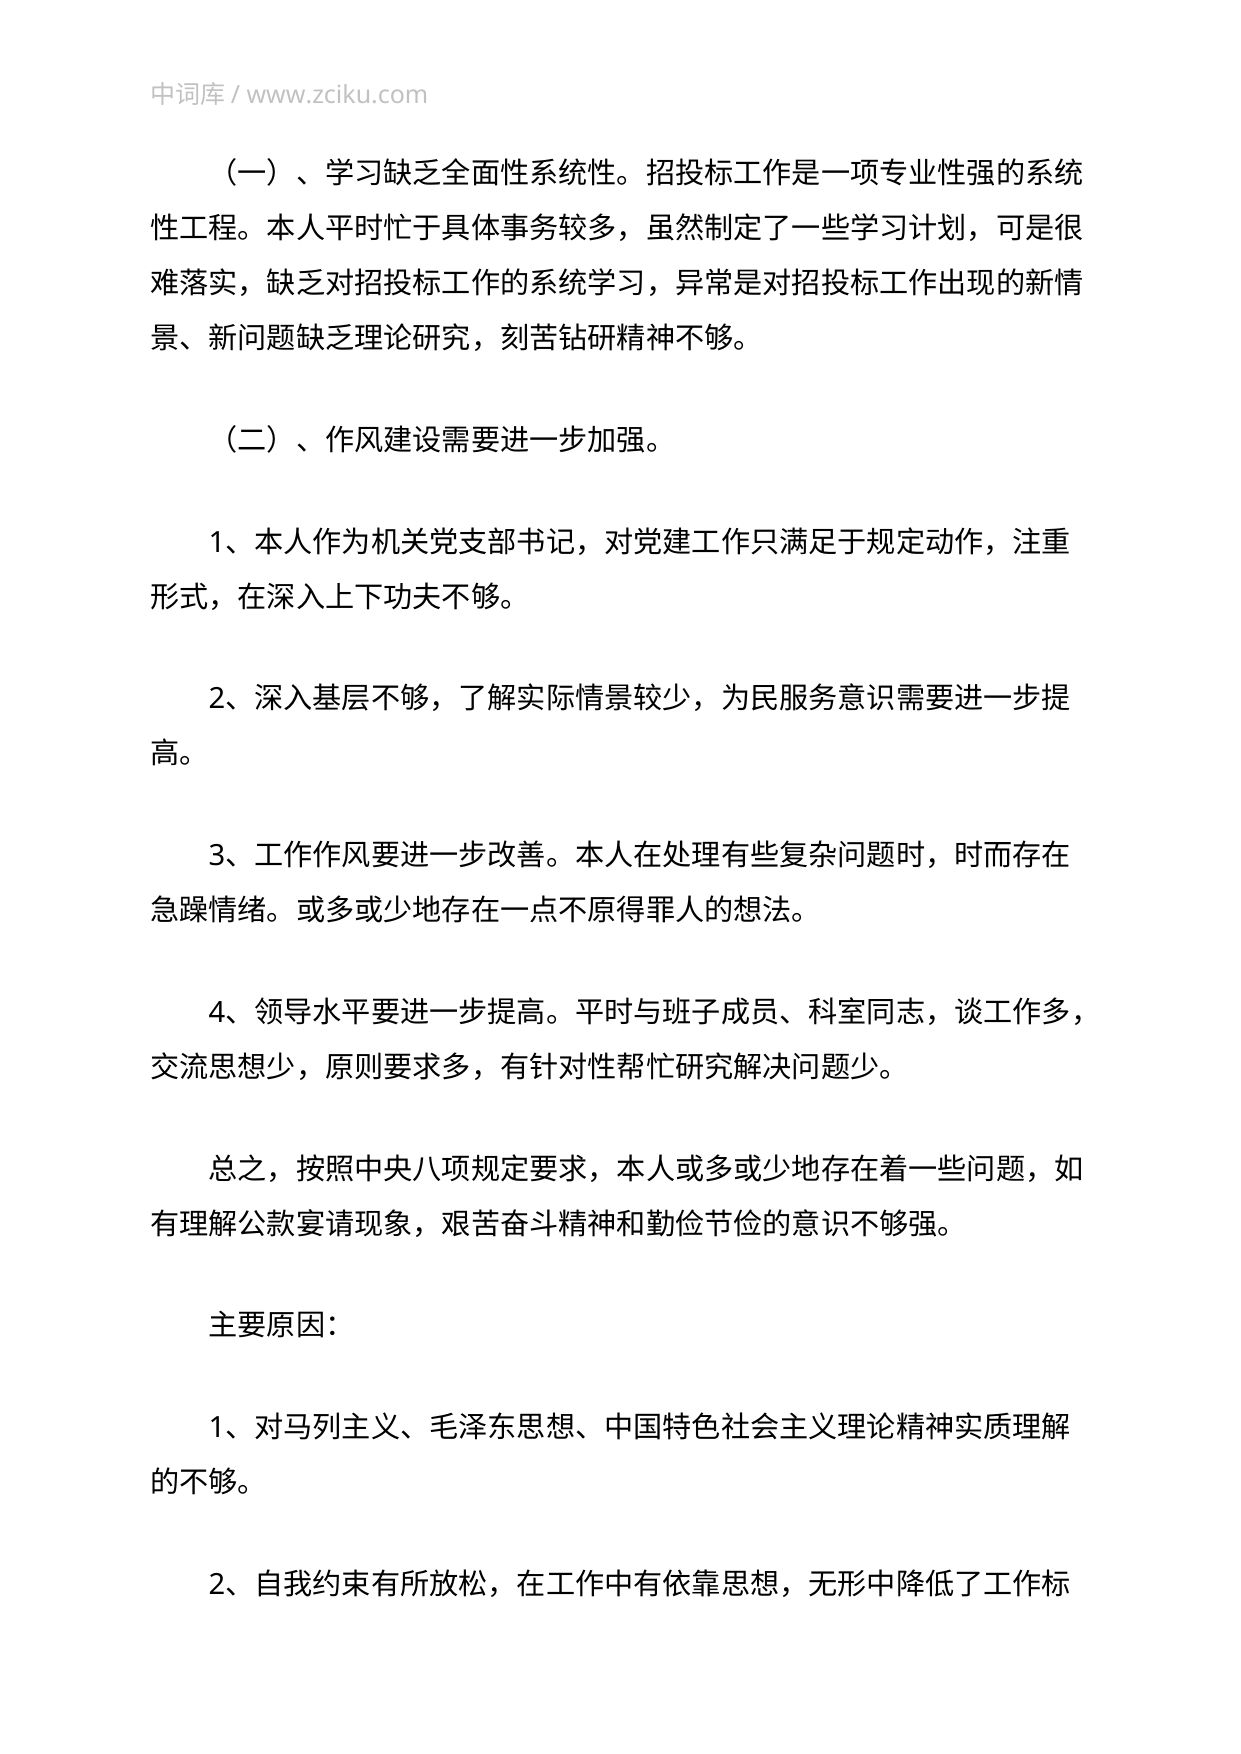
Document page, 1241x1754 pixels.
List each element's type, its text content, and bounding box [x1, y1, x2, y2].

text 3、工作作风要进一步改善。本人在处理有些复杂问题时，时而存在急躁情绪。或多或少地存在一点不原得罪人的想法。 [150, 832, 1090, 929]
text （一）、学习缺乏全面性系统性。招投标工作是一项专业性强的系统性工程。本人平时忙于具体事务较多，虽然制定了一些学习计划，可是很难落实，缺乏对招投标工作的系统学习，异常是对招投标工作出现的新情景、新问题缺乏理论研究，刻苦钻研精神不够。 [150, 150, 1090, 357]
text 2、深入基层不够，了解实际情景较少，为民服务意识需要进一步提高。 [150, 675, 1090, 772]
text 1、本人作为机关党支部书记，对党建工作只满足于规定动作，注重形式，在深入上下功夫不够。 [150, 518, 1090, 616]
text 主要原因： [150, 1302, 1090, 1344]
text （二）、作风建设需要进一步加强。 [150, 416, 1090, 459]
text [150, 1561, 1090, 1603]
text 4、领导水平要进一步提高。平时与班子成员、科室同志，谈工作多，交流思想少，原则要求多，有针对性帮忙研究解决问题少。 [150, 988, 1090, 1086]
text 1、对马列主义、毛泽东思想、中国特色社会主义理论精神实质理解的不够。 [150, 1404, 1090, 1501]
text 总之，按照中央八项规定要求，本人或多或少地存在着一些问题，如有理解公款宴请现象，艰苦奋斗精神和勤俭节俭的意识不够强。 [150, 1145, 1090, 1242]
